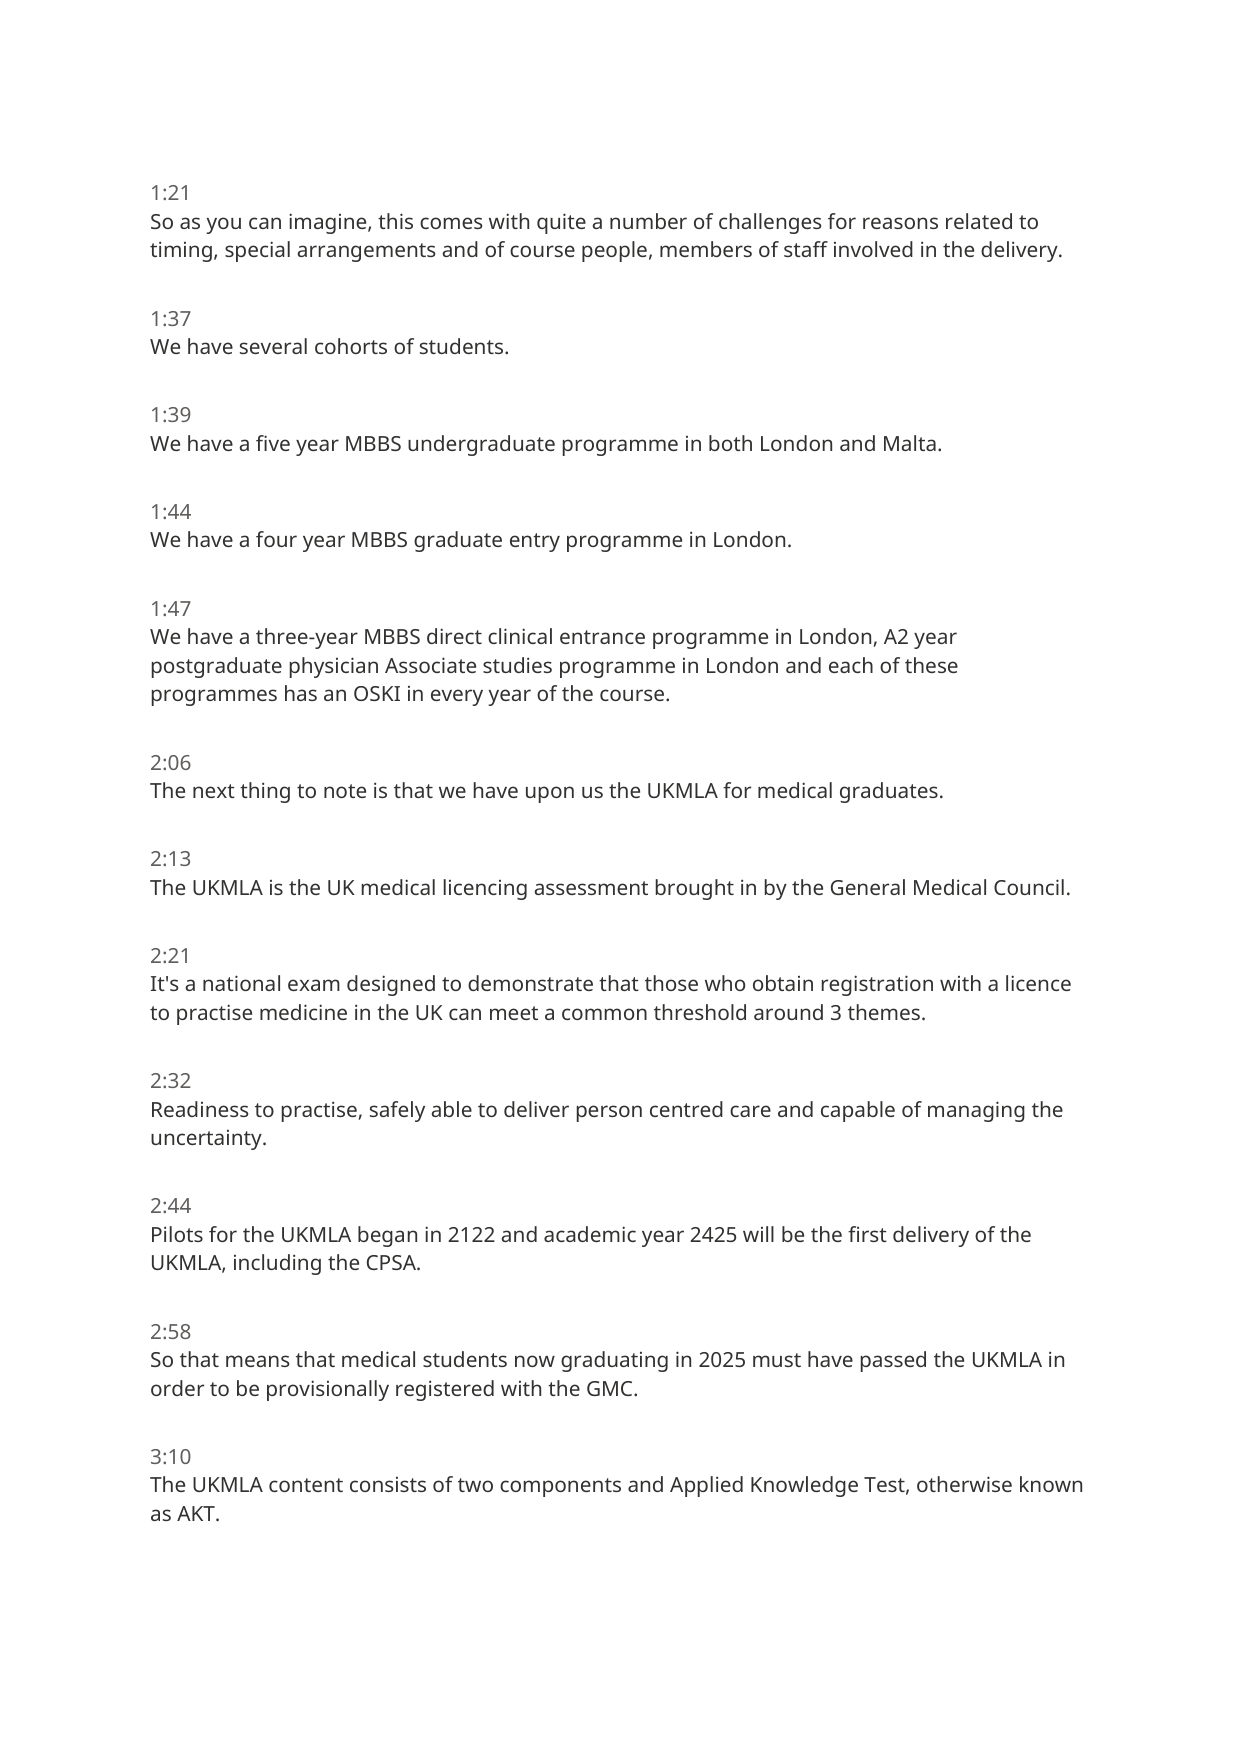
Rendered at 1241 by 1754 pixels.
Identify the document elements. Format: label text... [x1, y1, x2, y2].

text 1:47 We have a three-year MBBS direct clinical entrance programme in London, A2 year postgraduate physician Associate studies programme in London and each of these programmes has an OSKI in every year of the course. [150, 566, 1090, 708]
text 2:32 Readiness to practise, safely able to deliver person centred care and capable of managing the uncertainty. [150, 1038, 1090, 1152]
text 1:37 We have several cohorts of students. [150, 275, 1090, 361]
text 1:39 We have a five year MBBS undergraduate programme in both London and Malta. [150, 372, 1090, 457]
text 1:21 So as you can imagine, this comes with quite a number of challenges for reasons related to timing, special arrangements and of course people, members of staff involved in the delivery. [150, 150, 1090, 264]
text 2:13 The UKMLA is the UK medical licencing assessment brought in by the General Medical Council. [150, 816, 1090, 901]
text 1:44 We have a four year MBBS graduate entry programme in London. [150, 469, 1090, 554]
text 2:06 The next thing to note is that we have upon us the UKMLA for medical graduates. [150, 719, 1090, 804]
text 2:58 So that means that medical students now graduating in 2025 must have passed the UKMLA in order to be provisionally registered with the GMC. [150, 1288, 1090, 1402]
text 2:21 It's a national exam designed to demonstrate that those who obtain registration with a licence to practise medicine in the UK can meet a common threshold around 3 themes. [150, 913, 1090, 1026]
text 3:10 The UKMLA content consists of two components and Applied Knowledge Test, otherwise known as AKT. [150, 1413, 1090, 1527]
text 2:44 Pilots for the UKMLA began in 2122 and academic year 2425 will be the first delivery of the UKMLA, including the CPSA. [150, 1163, 1090, 1277]
